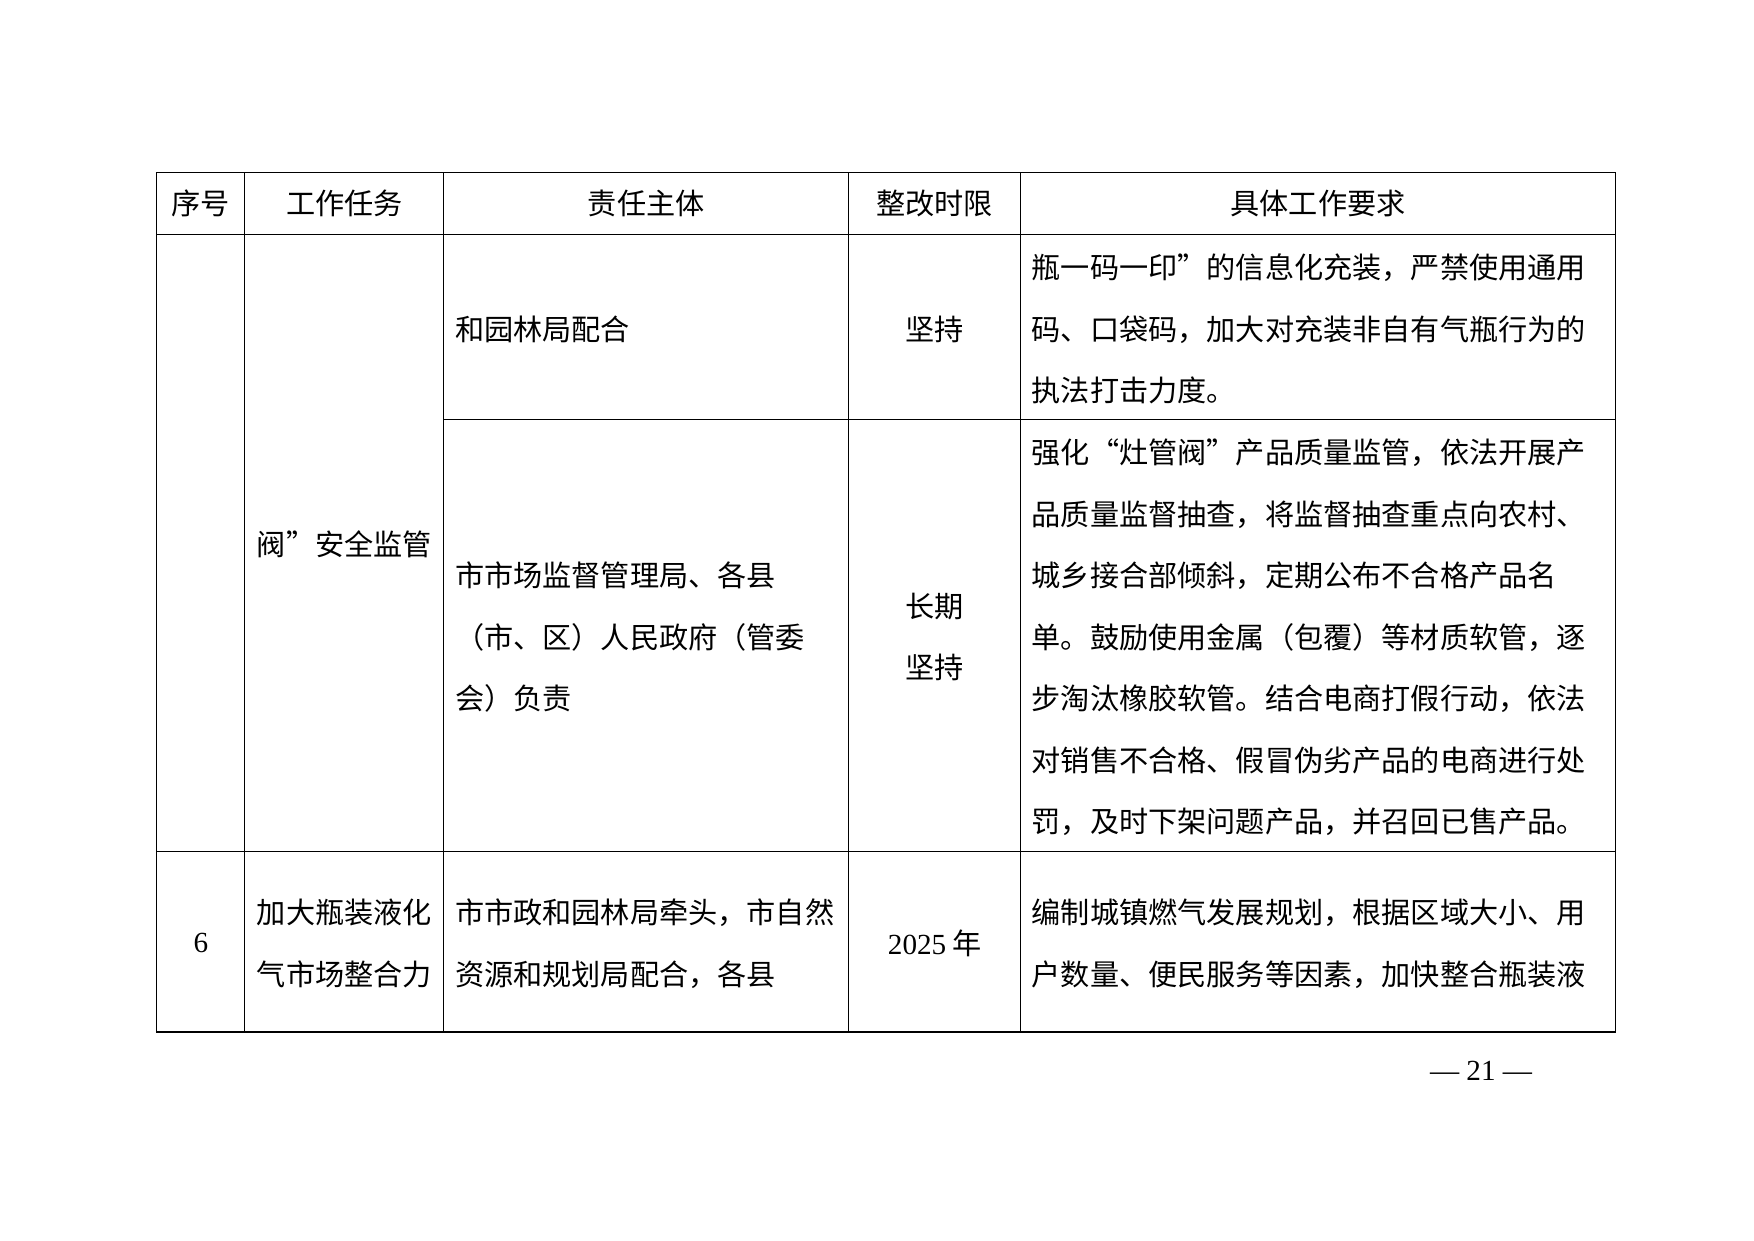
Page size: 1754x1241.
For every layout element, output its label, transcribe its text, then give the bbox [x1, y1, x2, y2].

table_cell 长期 坚持 [849, 420, 1020, 851]
table_header 工作任务 [245, 173, 443, 234]
table_cell 长期 坚持 [849, 235, 1020, 419]
table_cell 强化“灶管阀”产品质量监管，依法开展产品质量监督抽查，将监督抽查重点向农村、城乡接合部倾斜，定期公布不合格产品名单。鼓励使用金属（包覆）等材质软管，逐步淘汰橡胶软管。结合电商打假行动，依法对销售不合格、假冒伪劣产品的电商进行处罚，及时下架问题产品，并召回已售产品。 [1021, 420, 1615, 851]
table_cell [1021, 235, 1615, 419]
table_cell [444, 852, 848, 1031]
table_cell 加强“瓶灶管阀”安全监管 [245, 235, 443, 851]
table_cell 市市场监督管理局牵头，市政和园林局配合 [444, 235, 848, 419]
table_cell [1021, 852, 1615, 1031]
table_header 序号 [157, 173, 244, 234]
table_cell 5 [157, 235, 244, 851]
table_cell 加大瓶装液化气市场整合力度 [245, 852, 443, 1031]
table_cell 6 [157, 852, 244, 1031]
table_cell 市市场监督管理局、各县（市、区）人民政府（管委会）负责 [444, 420, 848, 851]
table_header 整改时限 [849, 173, 1020, 234]
table_header 责任主体 [444, 173, 848, 234]
table_cell 2025年 [849, 852, 1020, 1031]
table_header 具体工作要求 [1021, 173, 1615, 234]
